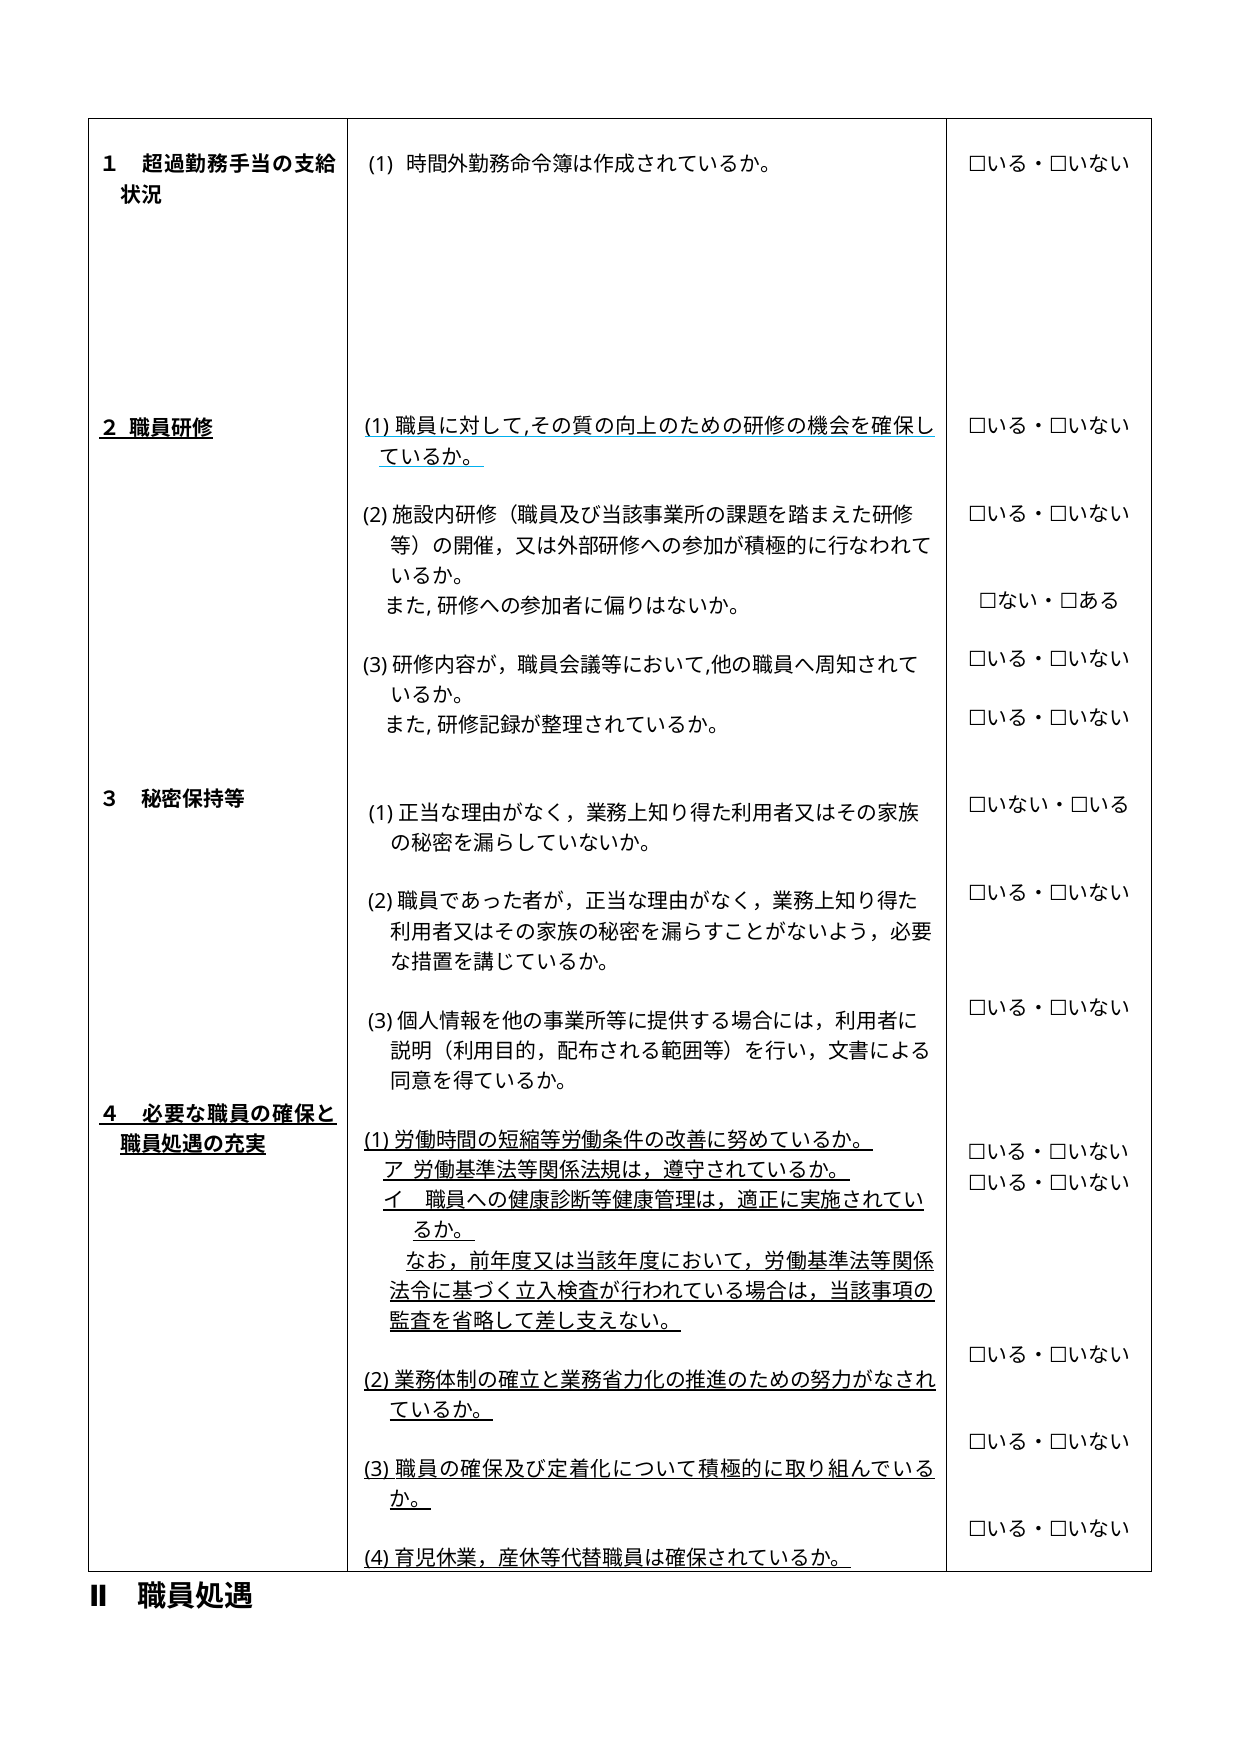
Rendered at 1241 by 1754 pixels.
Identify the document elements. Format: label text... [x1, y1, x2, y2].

table_cell いる・いない いる・いない いる・いない ない・ある いる・いない いる・いない いない・いる いる・いない いる・いない いる・いない いる・いない いる・いない いる・いない いる・いない [947, 119, 1151, 1571]
table_cell 時間外勤務命令簿は作成されているか。 (1) 職員に対して,その質の向上のための研修の機会を確保しているか。 (2) 施設内研修（職員及び当該事業所の課題を踏まえた研修 等）の開催，又は外部研修への参加が積極的に行なわれて いるか。 また, 研修への参加者に偏りはないか。 (3) 研修内容が，職員会議等において,他の職員へ周知されて いるか。 また, 研修記録が整理されているか。 (1) 正当な理由がなく，業務上知り得た利用者又はその家族 の秘密を漏らしていないか。 (2) 職員であった者が，正当な理由がなく，業務上知り得た 利用者又はその家族の秘密を漏らすことがないよう，必要な措置を講じているか。 (3) 個人情報を他の事業所等に提供する場合には，利用者に 説明（利用目的，配布される範囲等）を行い，文書による同意を得ているか。 (1) 労働時間の短縮等労働条件の改善に努めているか。 ア 労働基準法等関係法規は，遵守されているか。 イ 職員への健康診断等健康管理は，適正に実施されてい るか。 なお，前年度又は当該年度において，労働基準法等関係法令に基づく立入検査が行われている場合は，当該事項の監査を省略して差し支えない。 (2) 業務体制の確立と業務省力化の推進のための努力がなされているか。 (3) 職員の確保及び定着化について積極的に取り組んでいるか。 (4) 育児休業，産休等代替職員は確保されているか。 [348, 119, 946, 1571]
table_cell １ 超過勤務手当の支給状況 ２ 職員研修 ３ 秘密保持等 ４ 必要な職員の確保と職員処遇の充実 [89, 119, 347, 1571]
text Ⅱ 職員処遇 [89, 1572, 1152, 1615]
